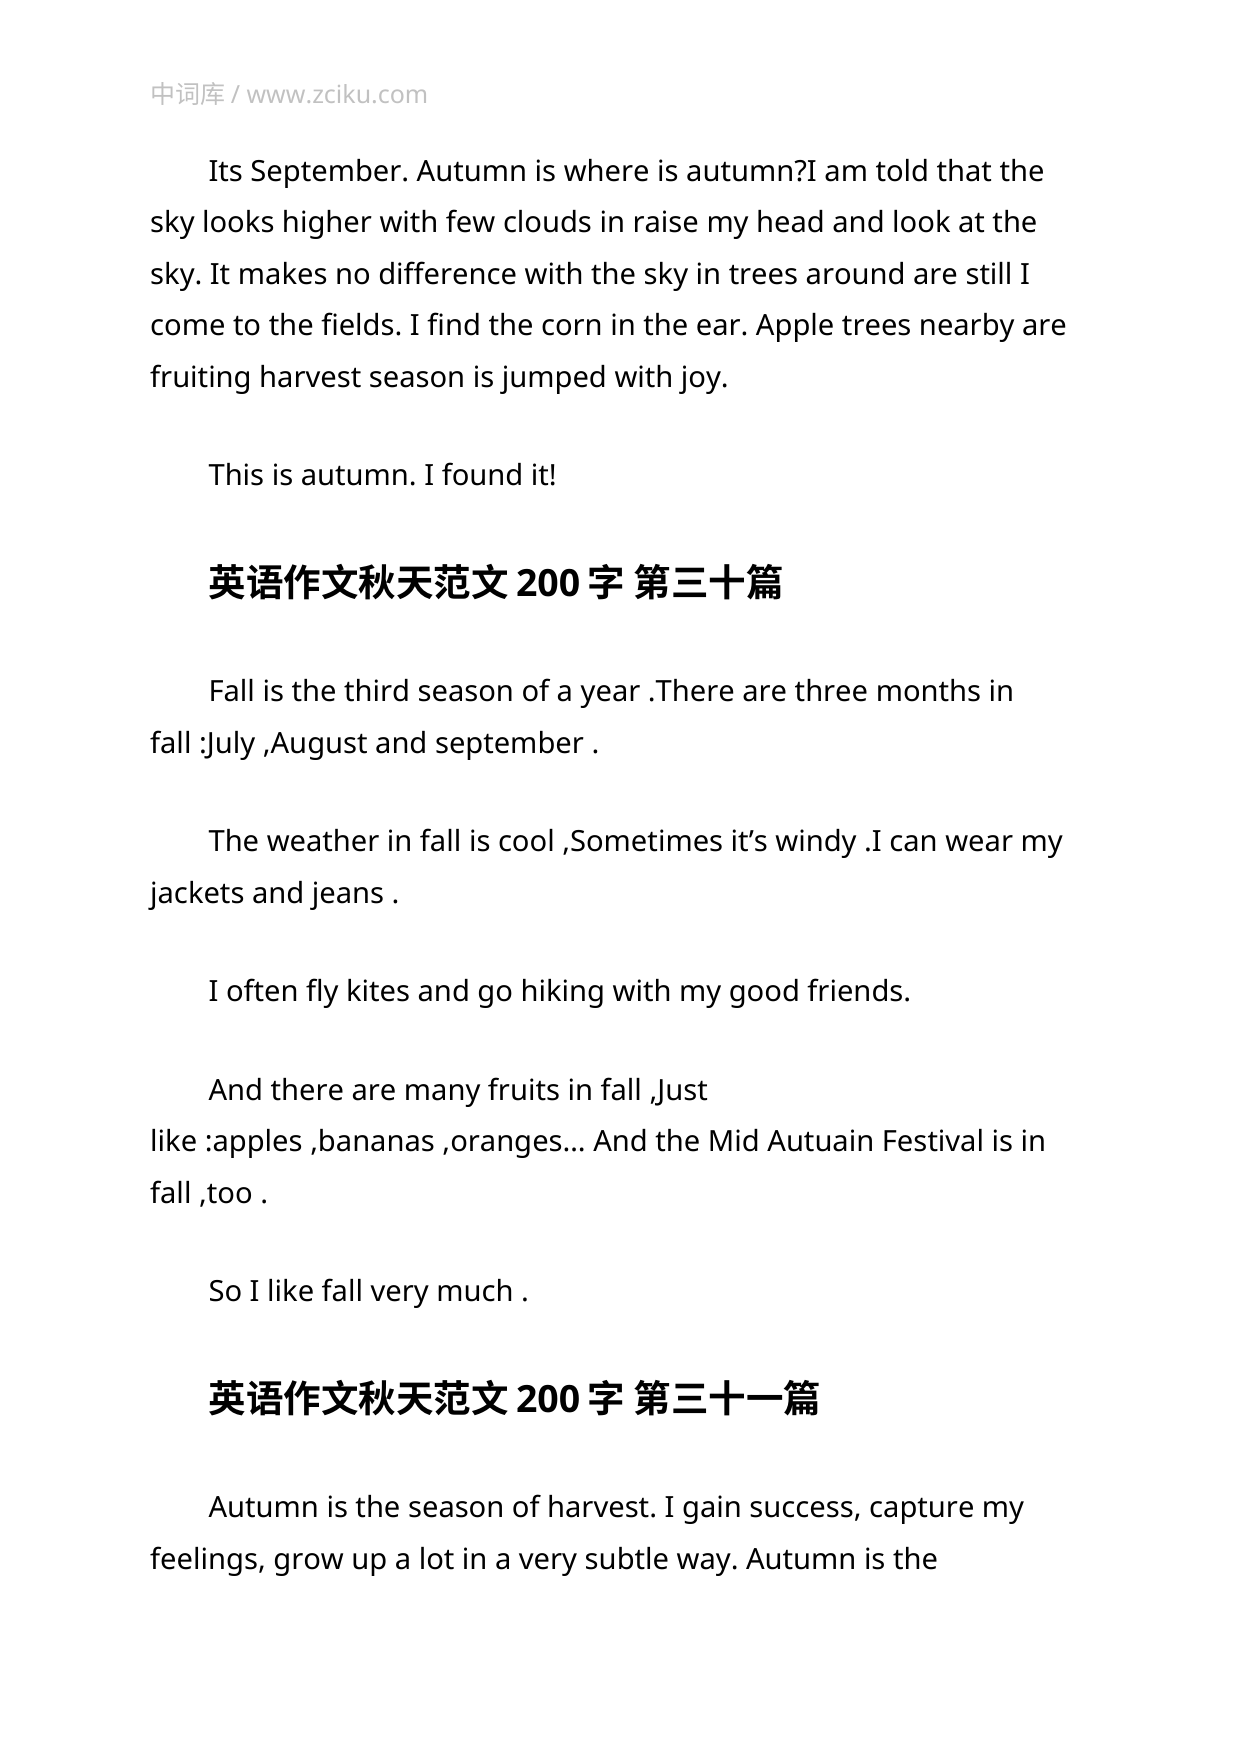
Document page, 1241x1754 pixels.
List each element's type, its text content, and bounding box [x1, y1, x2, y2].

text Fall is the third season of a year .There are three months in fall :July ,August and september . [150, 671, 1090, 762]
text 英语作文秋天范文200字 第三十篇 [150, 553, 1090, 608]
text The weather in fall is cool ,Sometimes it’s windy .I can wear my jackets and jeans . [150, 821, 1090, 912]
text This is autumn. I found it! [150, 455, 1090, 494]
text And there are many fruits in fall ,Just like :apples ,bananas ,oranges… And the Mid Autuain Festival is in fall ,too . [150, 1069, 1090, 1212]
text 英语作文秋天范文200字 第三十一篇 [150, 1369, 1090, 1424]
text So I like fall very much . [150, 1271, 1090, 1310]
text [150, 1487, 1090, 1578]
text Its September. Autumn is where is autumn?I am told that the sky looks higher with few clouds in raise my head and look at the sky. It makes no difference with the sky in trees around are still I come to the fields. I find the corn in the ear. Apple trees nearby are fruiting harvest season is jumped with joy. [150, 150, 1090, 396]
text I often fly kites and go hiking with my good friends. [150, 971, 1090, 1010]
